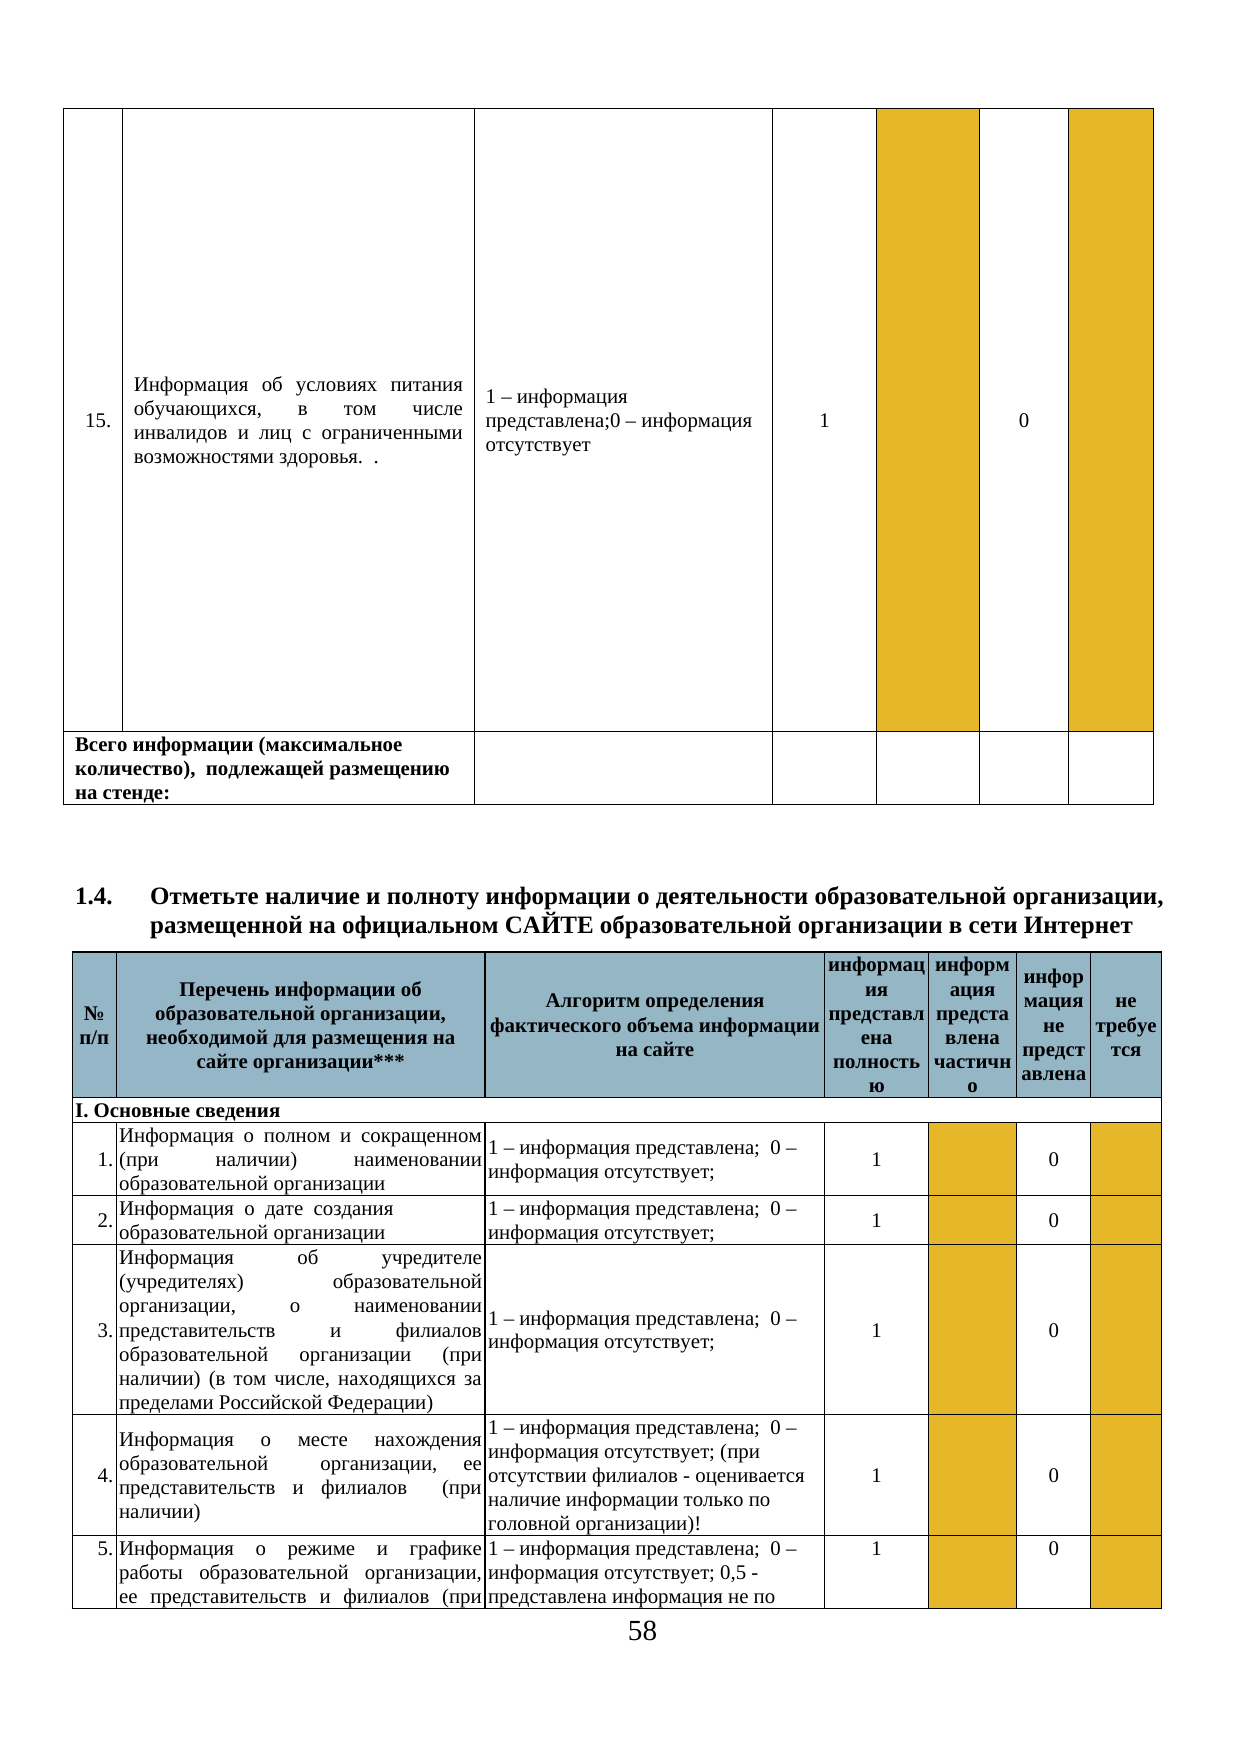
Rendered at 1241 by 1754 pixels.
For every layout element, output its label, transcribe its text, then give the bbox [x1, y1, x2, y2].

table_cell 1 [825, 1245, 928, 1414]
table_cell Информация о режиме и графике работы образовательной организации, ее представительств и филиалов (при наличии) [117, 1536, 484, 1608]
table_cell 1 – информация представлена; 0 – информация отсутствует; [486, 1245, 824, 1414]
table_cell [1091, 1245, 1161, 1414]
table_cell 1 – информация представлена; 0 – информация отсутствует; [486, 1196, 824, 1244]
table_cell I. Основные сведения [73, 1098, 1161, 1122]
table_cell 1 – информация представлена;0 – информация отсутствует [475, 109, 772, 731]
table_cell [929, 1245, 1016, 1414]
table_cell [929, 1196, 1016, 1244]
table_cell Всего информации (максимальное количество), подлежащей размещению на стенде: [64, 732, 474, 804]
table_cell [1069, 109, 1153, 731]
table_cell Информация о дате создания образовательной организации [117, 1196, 484, 1244]
table_cell 1 – информация представлена; 0 – информация отсутствует; (при отсутствии филиалов - оценивается наличие информации только по головной организации)! [486, 1415, 824, 1535]
table_cell [877, 109, 979, 731]
table_cell 3. [73, 1245, 116, 1414]
table_cell [929, 1415, 1016, 1535]
table_header не требуется [1091, 953, 1161, 1097]
table_cell 2. [73, 1196, 116, 1244]
table_cell [929, 1123, 1016, 1195]
table_cell [1091, 1123, 1161, 1195]
table_cell [1091, 1415, 1161, 1535]
table_header информация не представлена [1017, 953, 1090, 1097]
table_cell 1 – информация представлена; 0 – информация отсутствует; [486, 1123, 824, 1195]
table_cell 1 [825, 1415, 928, 1535]
table_cell 1 [825, 1196, 928, 1244]
table_cell Информация об условиях питания обучающихся, в том числе инвалидов и лиц с ограниченными возможностями здоровья. . [123, 109, 474, 731]
table_cell 1 [825, 1536, 928, 1608]
table_cell [773, 732, 876, 804]
table_header информация представлена полностью [825, 953, 928, 1097]
table_cell Информация о полном и сокращенном (при наличии) наименовании образовательной организации [117, 1123, 484, 1195]
table_cell 4. [73, 1415, 116, 1535]
table_cell 5. [73, 1536, 116, 1608]
table_cell [877, 732, 979, 804]
table_header информация представлена частично [929, 953, 1016, 1097]
table_cell 1. [73, 1123, 116, 1195]
table_header Перечень информации об образовательной организации, необходимой для размещения на сайте организации*** [117, 953, 484, 1097]
table_cell 0 [1017, 1245, 1090, 1414]
list Отметьте наличие и полноту информации о деятельности образовательной организации, размещенной на официальном САЙТЕ образовательной организации в сети Интернет [75, 881, 1165, 939]
table_cell [475, 732, 772, 804]
table_cell [1091, 1536, 1161, 1608]
table_cell [1069, 732, 1153, 804]
table_cell 0 [1017, 1536, 1090, 1608]
table_cell 1 [773, 109, 876, 731]
table_cell 15. [64, 109, 122, 731]
table_header № п/п [73, 953, 116, 1097]
table_cell [1091, 1196, 1161, 1244]
table_cell Информация об учредителе (учредителях) образовательной организации, о наименовании представительств и филиалов образовательной организации (при наличии) (в том числе, находящихся за пределами Российской Федерации) [117, 1245, 484, 1414]
table_cell 0 [980, 109, 1068, 731]
table_cell 0 [1017, 1415, 1090, 1535]
table_cell [929, 1536, 1016, 1608]
table_header Алгоритм определения фактического объема информации на сайте [486, 953, 824, 1097]
table_cell [980, 732, 1068, 804]
table_cell 0 [1017, 1123, 1090, 1195]
table_cell Информация о месте нахождения образовательной организации, ее представительств и филиалов (при наличии) [117, 1415, 484, 1535]
table_cell 0 [1017, 1196, 1090, 1244]
table_cell 1 [825, 1123, 928, 1195]
